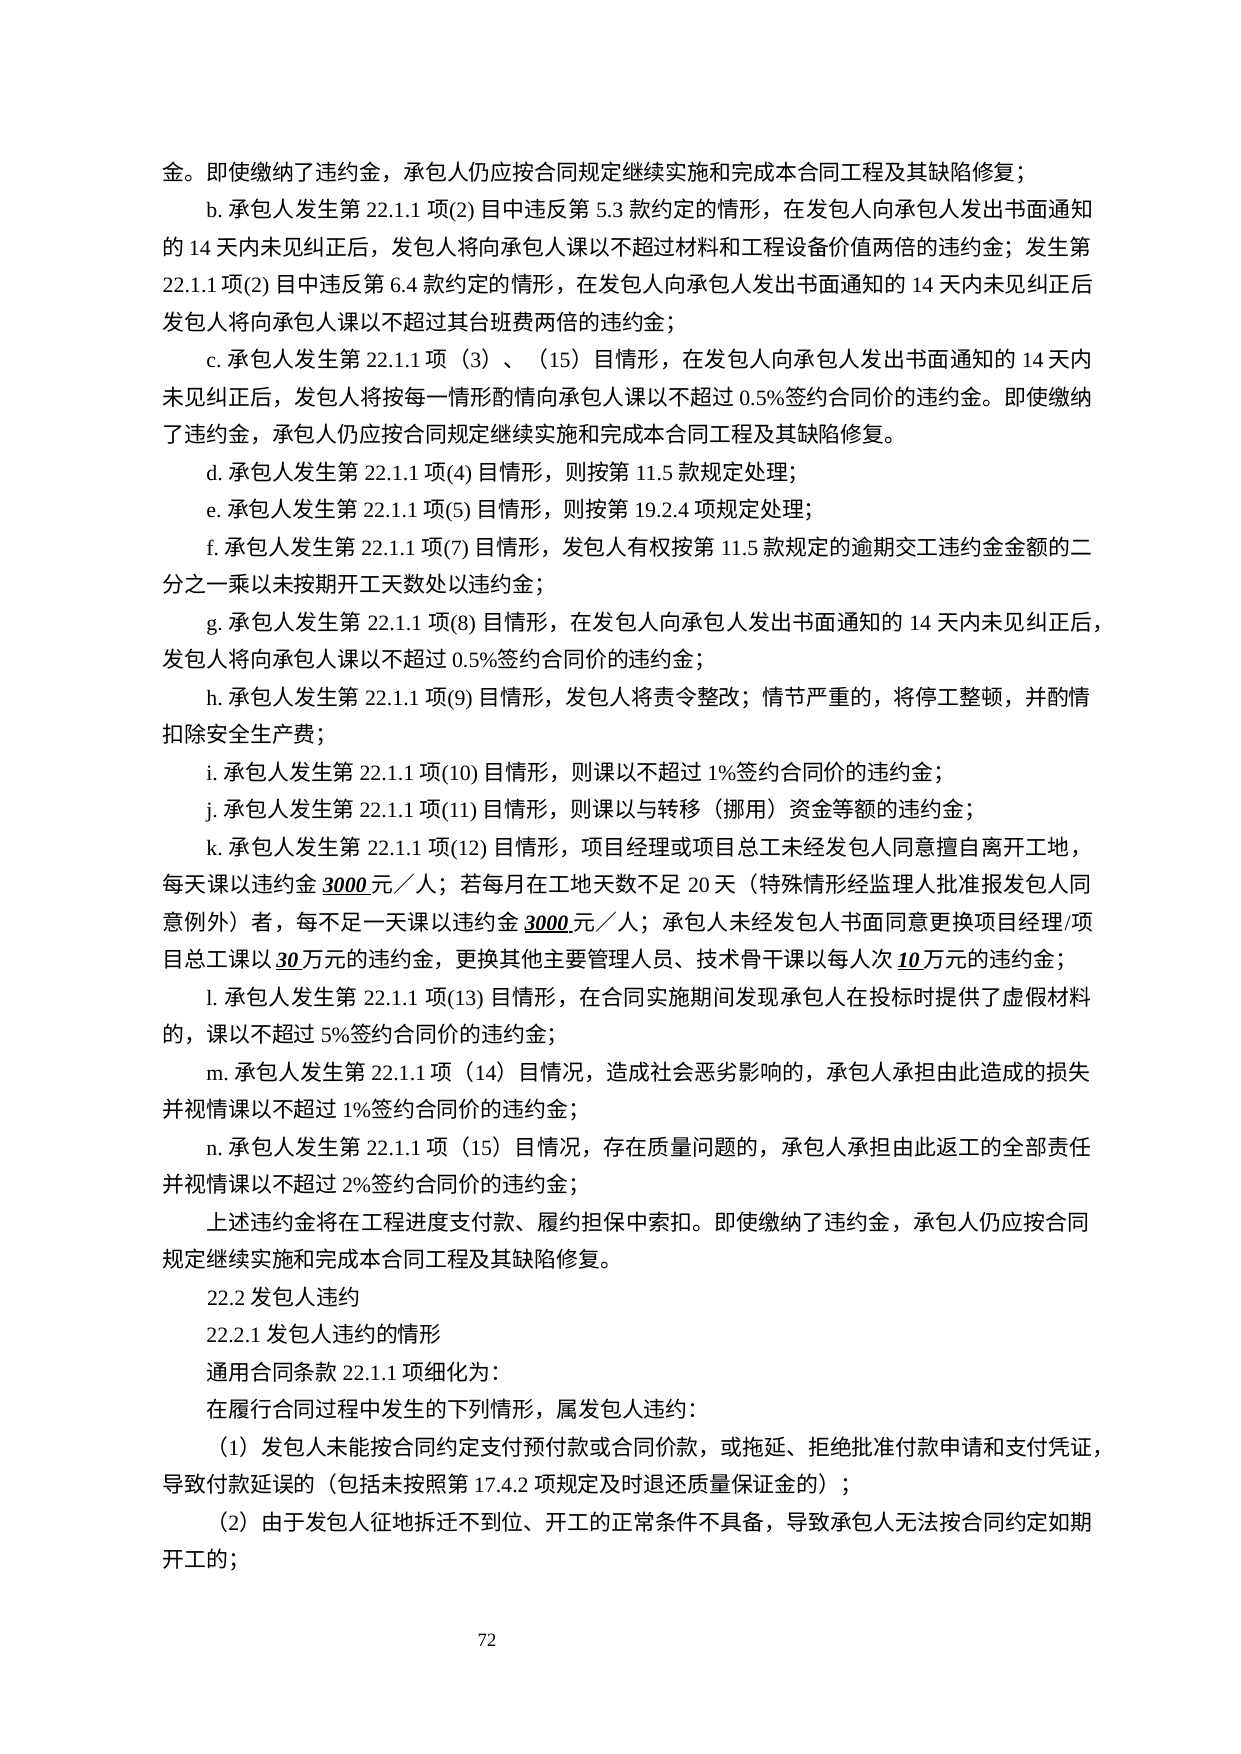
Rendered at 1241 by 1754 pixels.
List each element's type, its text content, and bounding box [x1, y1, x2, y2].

text f. 承包人发生第 22.1.1 项(7) 目情形，发包人有权按第 11.5 款规定的逾期交工违约金金额的二分之一乘以未按期开工天数处以违约金； [162, 525, 1093, 600]
text 22.2.1 发包人违约的情形 [162, 1312, 1093, 1350]
text b. 承包人发生第 22.1.1 项(2) 目中违反第 5.3 款约定的情形，在发包人向承包人发出书面通知的14 天内未见纠正后，发包人将向承包人课以不超过材料和工程设备价值两倍的违约金；发生第 22.1.1项(2) 目中违反第 6.4 款约定的情形，在发包人向承包人发出书面通知的 14 天内未见纠正后，发包人将向承包人课以不超过其台班费两倍的违约金； [162, 187, 1093, 337]
text j. 承包人发生第 22.1.1 项(11) 目情形，则课以与转移（挪用）资金等额的违约金； [162, 787, 1093, 825]
text （2）由于发包人征地拆迁不到位、开工的正常条件不具备，导致承包人无法按合同约定如期开工的； [162, 1500, 1093, 1575]
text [162, 150, 1093, 187]
subtitle 22.2 发包人违约 [207, 1275, 1093, 1312]
text g. 承包人发生第 22.1.1 项(8) 目情形，在发包人向承包人发出书面通知的 14 天内未见纠正后，发包人将向承包人课以不超过 0.5%签约合同价的违约金； [162, 600, 1093, 675]
text d. 承包人发生第 22.1.1 项(4) 目情形，则按第 11.5 款规定处理； [162, 450, 1093, 487]
text h. 承包人发生第 22.1.1 项(9) 目情形，发包人将责令整改；情节严重的，将停工整顿，并酌情扣除安全生产费； [162, 675, 1093, 750]
text 在履行合同过程中发生的下列情形，属发包人违约： [162, 1387, 1093, 1425]
text （1）发包人未能按合同约定支付预付款或合同价款，或拖延、拒绝批准付款申请和支付凭证，导致付款延误的（包括未按照第 17.4.2 项规定及时退还质量保证金的）； [162, 1425, 1093, 1500]
text 上述违约金将在工程进度支付款、履约担保中索扣。即使缴纳了违约金，承包人仍应按合同规定继续实施和完成本合同工程及其缺陷修复。 [162, 1200, 1093, 1275]
text k. 承包人发生第 22.1.1 项(12) 目情形，项目经理或项目总工未经发包人同意擅自离开工地，每天课以违约金3000元／人；若每月在工地天数不足 20天（特殊情形经监理人批准报发包人同意例外）者，每不足一天课以违约金3000元／人；承包人未经发包人书面同意更换项目经理/项目总工课以30万元的违约金，更换其他主要管理人员、技术骨干课以每人次10万元的违约金； [162, 825, 1093, 975]
text m. 承包人发生第22.1.1项（14）目情况，造成社会恶劣影响的，承包人承担由此造成的损失并视情课以不超过1%签约合同价的违约金； [162, 1050, 1093, 1125]
text c. 承包人发生第22.1.1项（3）、（15）目情形，在发包人向承包人发出书面通知的14天内未见纠正后，发包人将按每一情形酌情向承包人课以不超过0.5%签约合同价的违约金。即使缴纳了违约金，承包人仍应按合同规定继续实施和完成本合同工程及其缺陷修复。 [162, 337, 1093, 450]
text i. 承包人发生第 22.1.1 项(10) 目情形，则课以不超过 1%签约合同价的违约金； [162, 750, 1093, 787]
text e. 承包人发生第 22.1.1 项(5) 目情形，则按第 19.2.4 项规定处理； [162, 487, 1093, 525]
text l. 承包人发生第 22.1.1 项(13) 目情形，在合同实施期间发现承包人在投标时提供了虚假材料的，课以不超过 5%签约合同价的违约金； [162, 975, 1093, 1050]
text 通用合同条款 22.1.1 项细化为： [162, 1350, 1093, 1387]
text n. 承包人发生第22.1.1项（15）目情况，存在质量问题的，承包人承担由此返工的全部责任并视情课以不超过2%签约合同价的违约金； [162, 1125, 1093, 1200]
